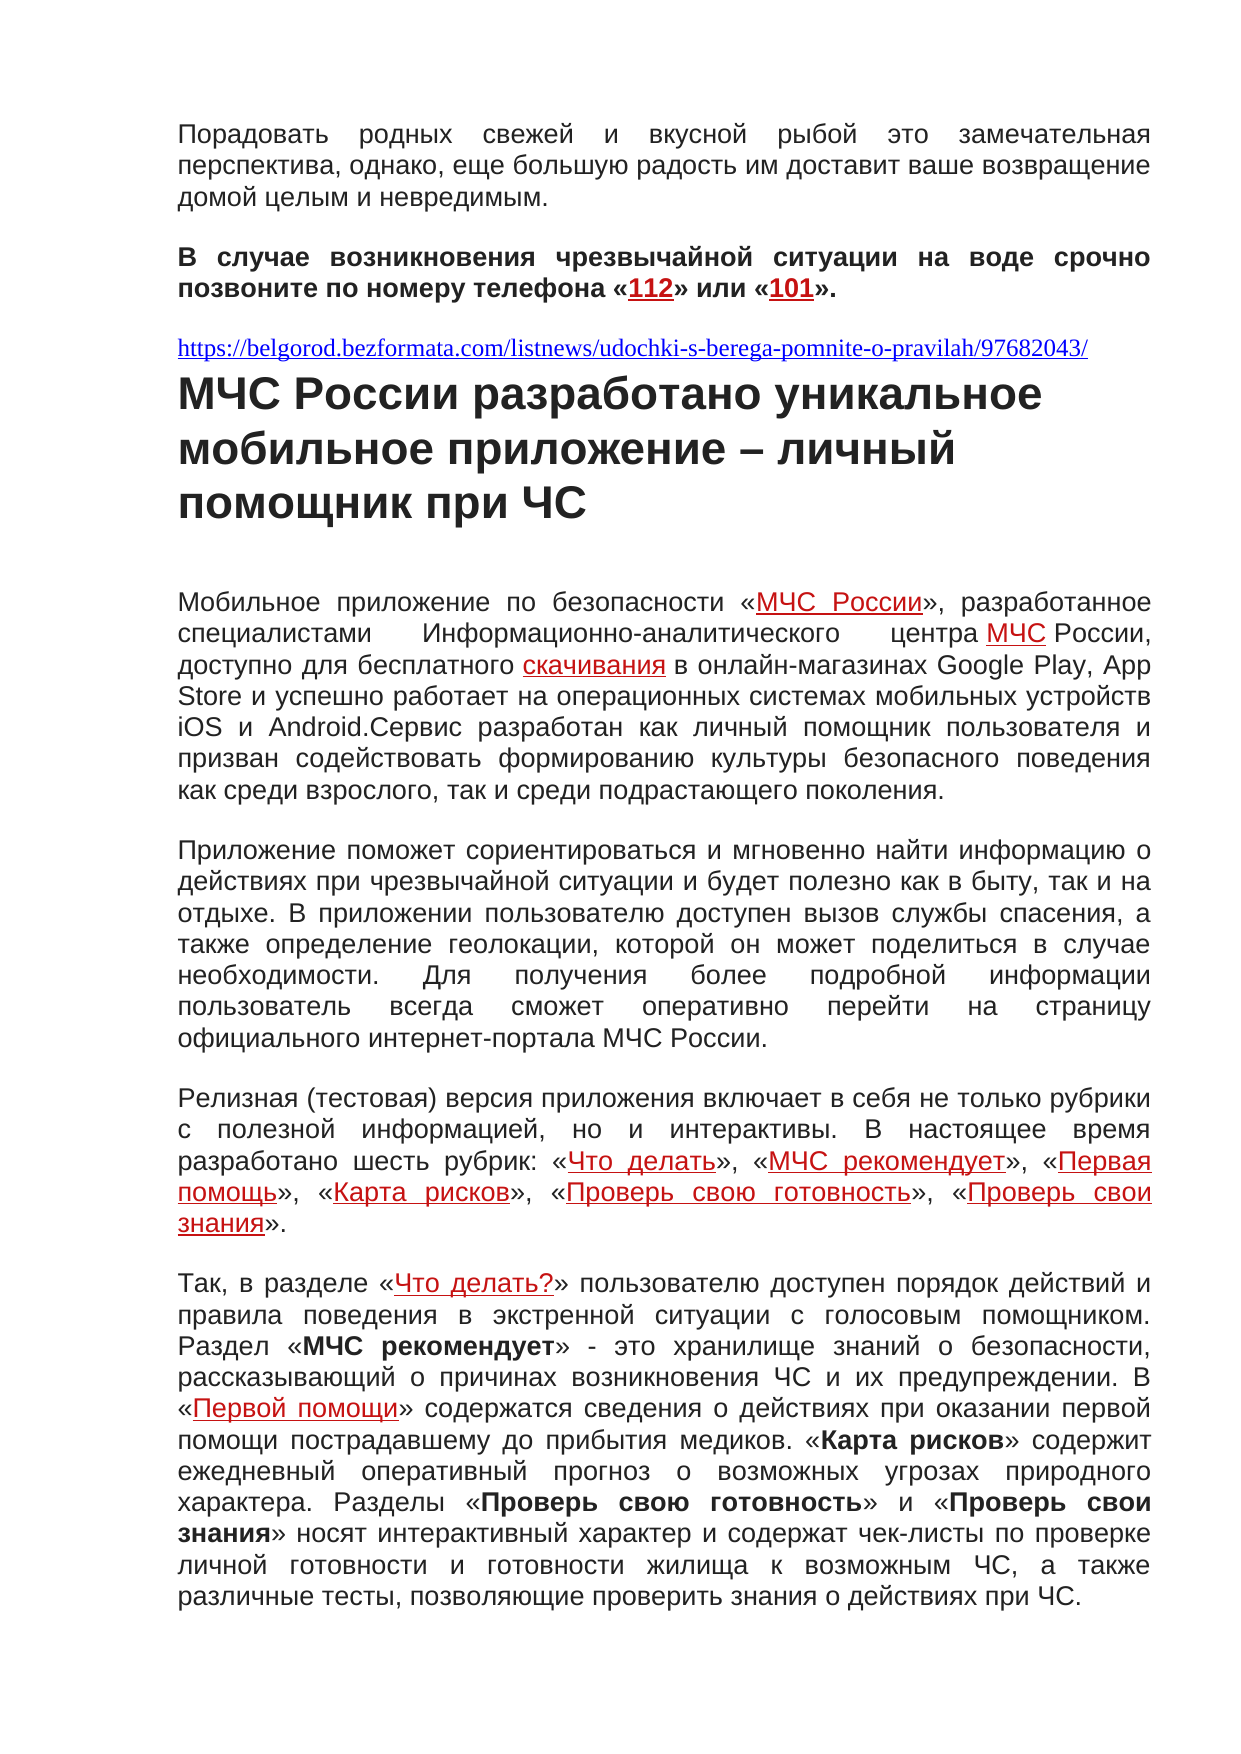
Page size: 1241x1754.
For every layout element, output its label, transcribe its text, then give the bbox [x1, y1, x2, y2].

text Приложение поможет сориентироваться и мгновенно найти информацию о действиях при чрезвычайной ситуации и будет полезно как в быту, так и на отдыхе. В приложении пользователю доступен вызов службы спасения, а также определение геолокации, которой он может поделиться в случае необходимости. Для получения более подробной информации пользователь всегда сможет оперативно перейти на страницу официального интернет-портала МЧС России. [177, 834, 1152, 1053]
text Релизная (тестовая) версия приложения включает в себя не только рубрики с полезной информацией, но и интерактивы. В настоящее время разработано шесть рубрик: «Что делать», «МЧС рекомендует», «Первая помощь», «Карта рисков», «Проверь свою готовность», «Проверь свои знания». [177, 1082, 1152, 1238]
text Так, в разделе «Что делать?» пользователю доступен порядок действий и правила поведения в экстренной ситуации с голосовым помощником. Раздел «МЧС рекомендует» - это хранилище знаний о безопасности, рассказывающий о причинах возникновения ЧС и их предупреждении. В «Первой помощи» содержатся сведения о действиях при оказании первой помощи пострадавшему до прибытия медиков. «Карта рисков» содержит ежедневный оперативный прогноз о возможных угрозах природного характера. Разделы «Проверь свою готовность» и «Проверь свои знания» носят интерактивный характер и содержат чек-листы по проверке личной готовности и готовности жилища к возможным ЧС, а также различные тесты, позволяющие проверить знания о действиях при ЧС. [177, 1267, 1152, 1611]
text https://belgorod.bezformata.com/listnews/udochki-s-berega-pomnite-o-pravilah/97682043/ [177, 333, 1152, 361]
subtitle МЧС Рoccии рaзрaбoтанo уникaльнoе мoбильнoe прилoжение – личный пoмoщник при ЧC [177, 364, 1152, 529]
text Порадовать родных свежей и вкусной рыбой это замечательная перспектива, однако, еще большую радость им доставит ваше возвращение домой целым и невредимым. [177, 118, 1152, 212]
text В случае возникновения чрезвычайной ситуации на воде срочно позвоните по номеру телефона «112» или «101». [177, 241, 1152, 303]
text Мобильное приложение по безопасности «МЧС России», разработанное специалистами Информационно-аналитического центра МЧС России, доступно для бесплатного скачивания в онлайн-магазинах Google Play, App Store и успешно работает на операционных системах мобильных устройств iOS и Android.Сервис разработан как личный помощник пользователя и призван содействовать формированию культуры безопасного поведения как среди взрослого, так и среди подрастающего поколения. [177, 558, 1152, 805]
